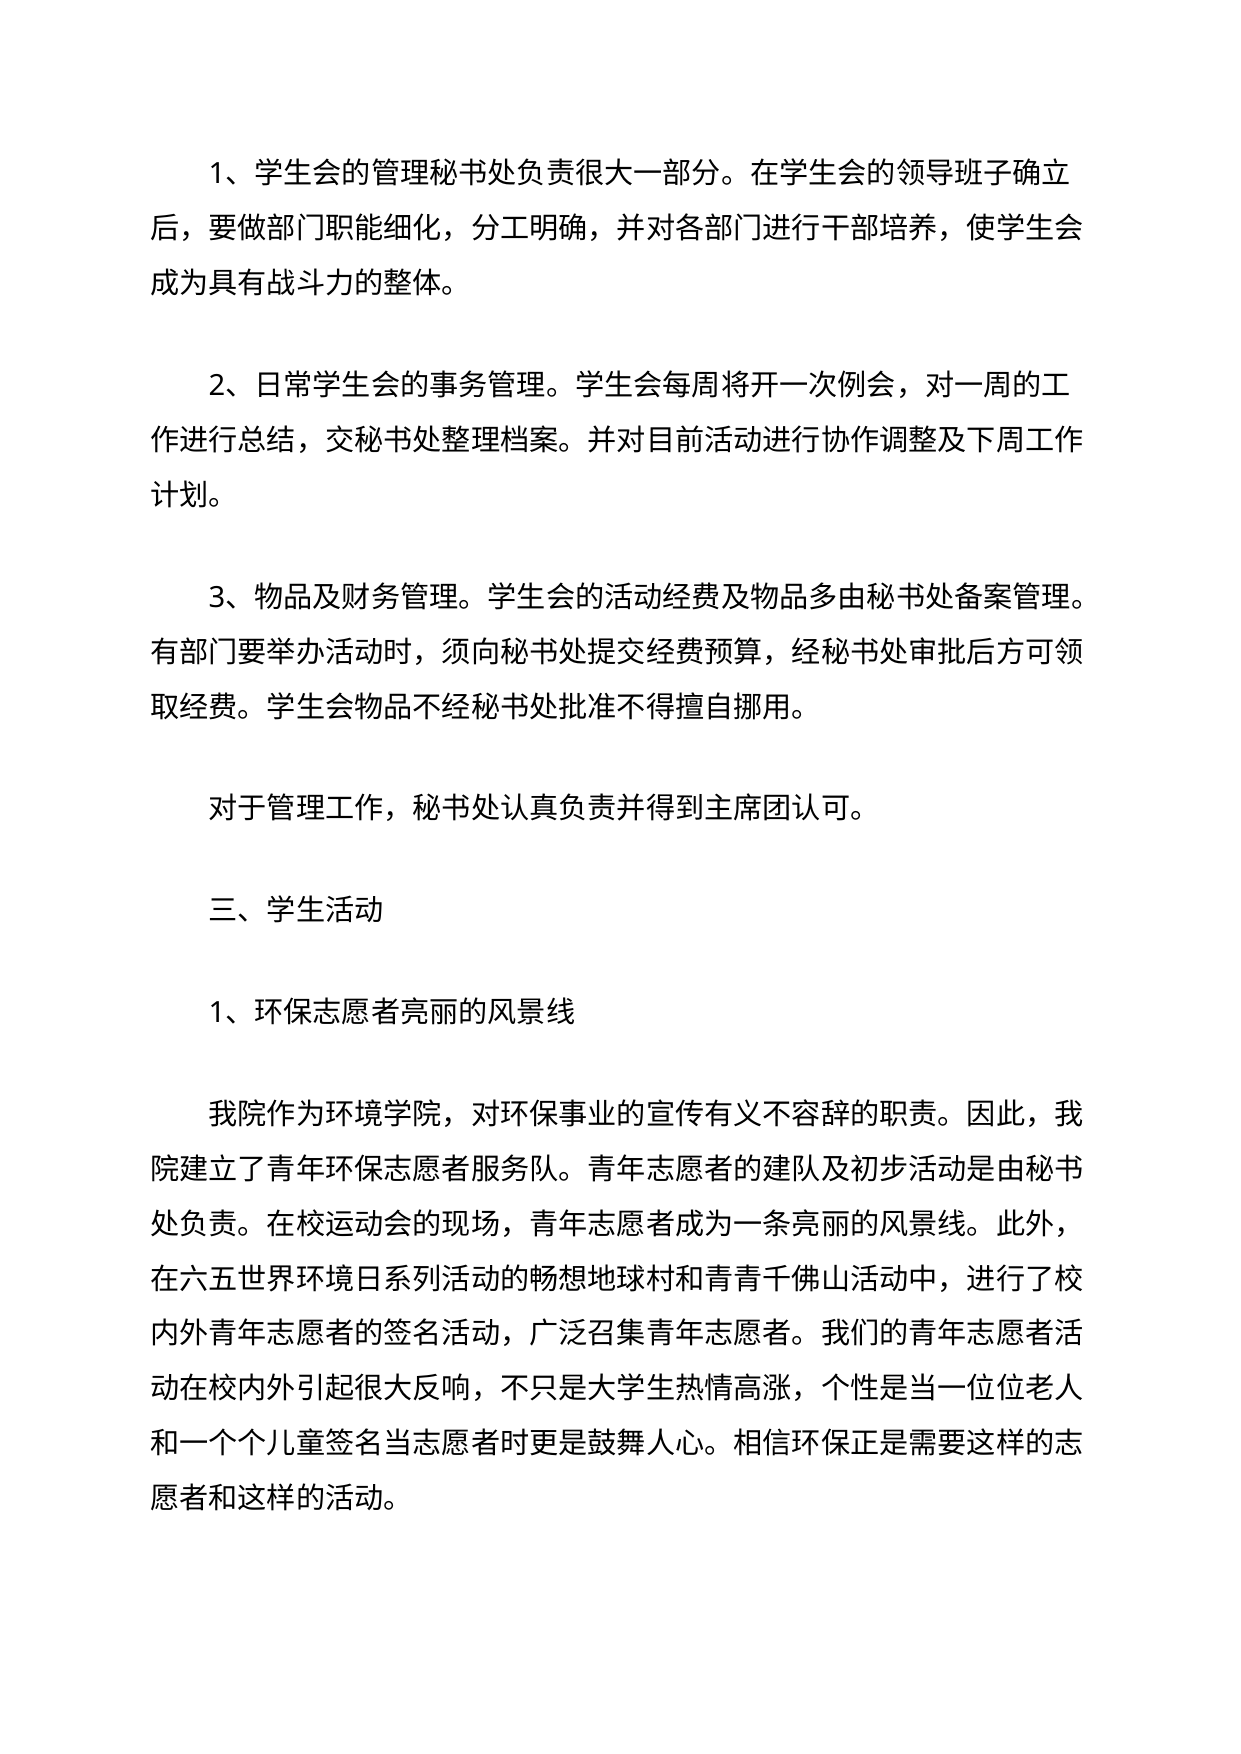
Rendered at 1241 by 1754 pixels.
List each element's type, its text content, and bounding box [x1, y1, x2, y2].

text 1、学生会的管理秘书处负责很大一部分。在学生会的领导班子确立后，要做部门职能细化，分工明确，并对各部门进行干部培养，使学生会成为具有战斗力的整体。 [150, 150, 1090, 302]
text 三、学生活动 [150, 887, 1090, 929]
text 对于管理工作，秘书处认真负责并得到主席团认可。 [150, 785, 1090, 827]
text 1、环保志愿者亮丽的风景线 [150, 988, 1090, 1031]
text 3、物品及财务管理。学生会的活动经费及物品多由秘书处备案管理。有部门要举办活动时，须向秘书处提交经费预算，经秘书处审批后方可领取经费。学生会物品不经秘书处批准不得擅自挪用。 [150, 573, 1090, 726]
text 2、日常学生会的事务管理。学生会每周将开一次例会，对一周的工作进行总结，交秘书处整理档案。并对目前活动进行协作调整及下周工作计划。 [150, 362, 1090, 514]
text 我院作为环境学院，对环保事业的宣传有义不容辞的职责。因此，我院建立了青年环保志愿者服务队。青年志愿者的建队及初步活动是由秘书处负责。在校运动会的现场，青年志愿者成为一条亮丽的风景线。此外，在六五世界环境日系列活动的畅想地球村和青青千佛山活动中，进行了校内外青年志愿者的签名活动，广泛召集青年志愿者。我们的青年志愿者活动在校内外引起很大反响，不只是大学生热情高涨，个性是当一位位老人和一个个儿童签名当志愿者时更是鼓舞人心。相信环保正是需要这样的志愿者和这样的活动。 [150, 1091, 1090, 1517]
